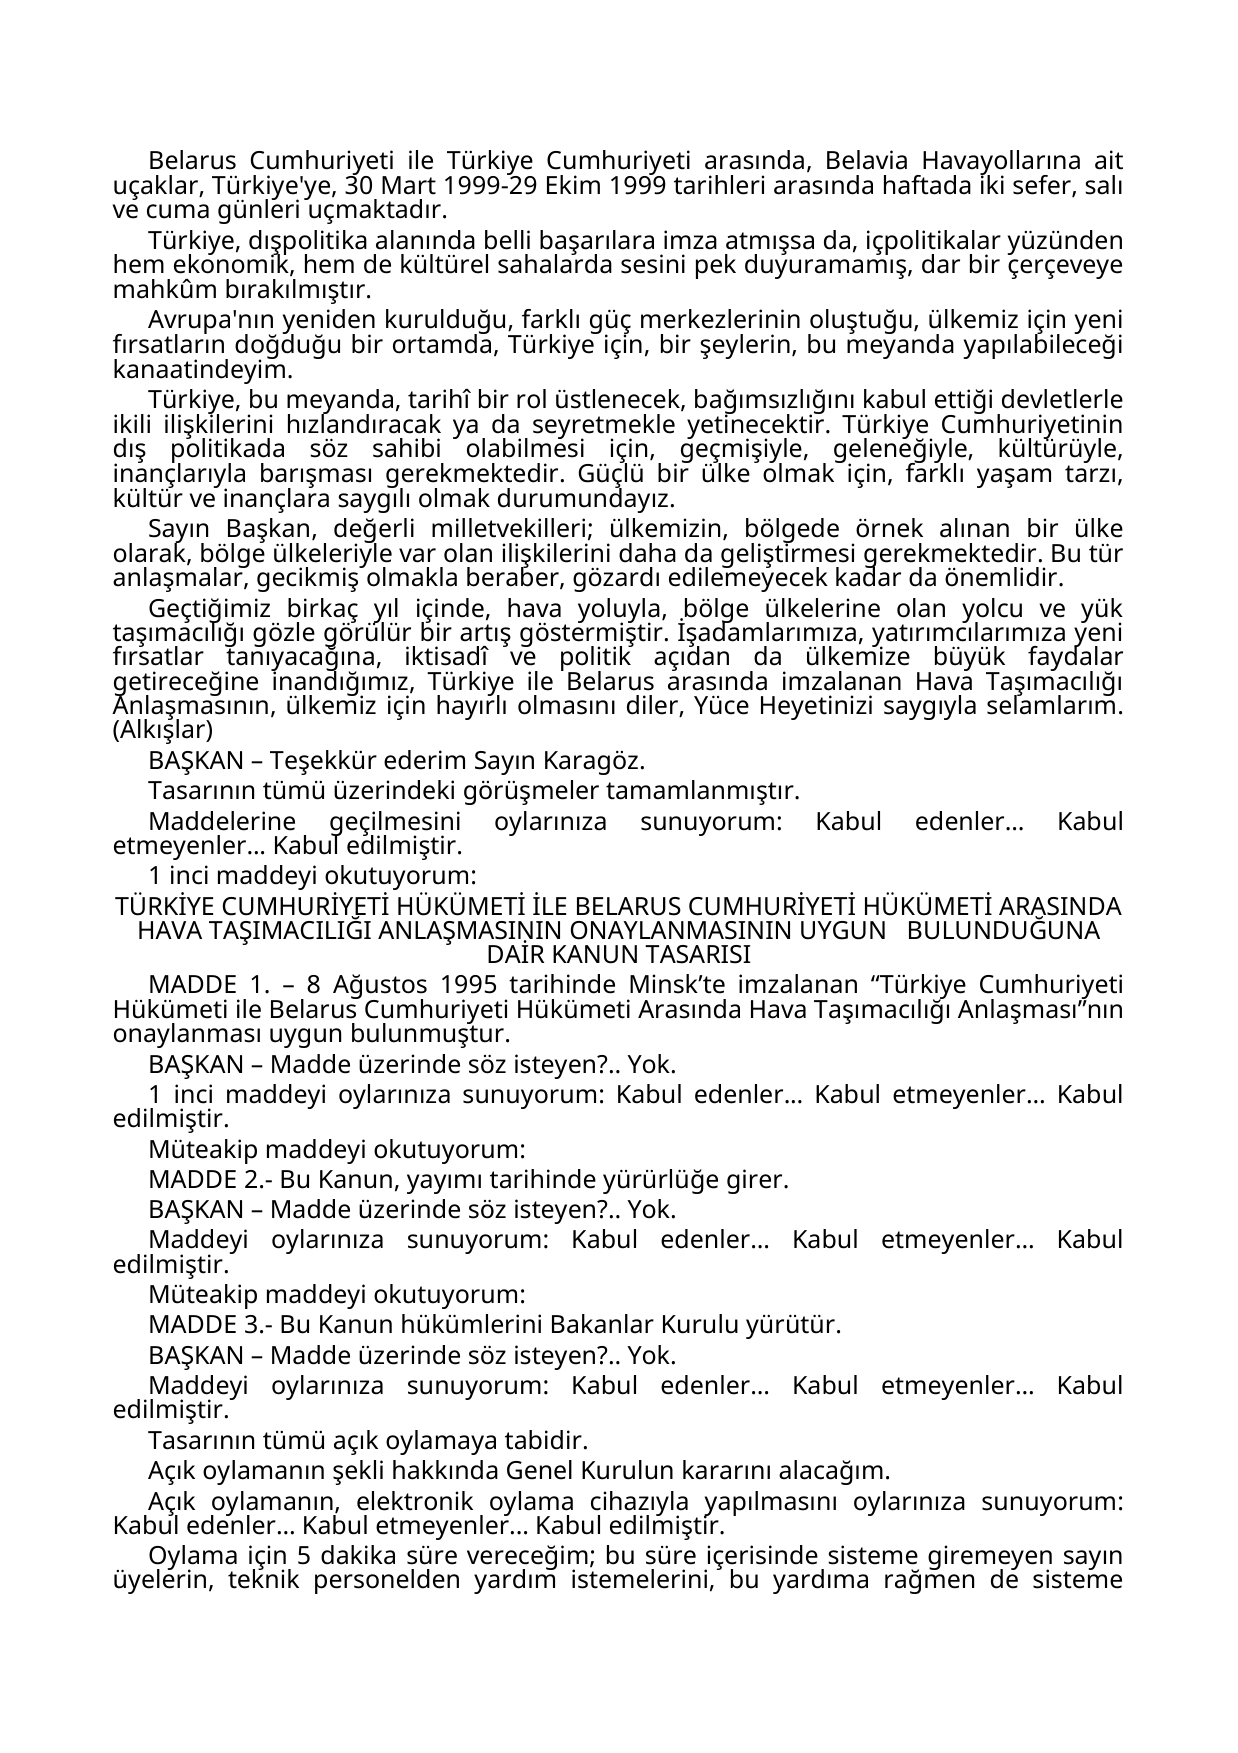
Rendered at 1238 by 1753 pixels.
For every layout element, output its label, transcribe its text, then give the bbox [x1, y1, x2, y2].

text 1 inci maddeyi okutuyorum: [112, 865, 1125, 889]
text BAŞKAN – Madde üzerinde söz isteyen?.. Yok. [112, 1199, 1125, 1223]
text Tasarının tümü açık oylamaya tabidir. [112, 1430, 1125, 1454]
text MADDE 1. – 8 Ağustos 1995 tarihinde Minsk’te imzalanan “Türkiye Cumhuriyeti Hükümeti ile Belarus Cumhuriyeti Hükümeti Arasında Hava Taşımacılığı Anlaşması”nın onaylanması uygun bulunmuştur. [112, 974, 1125, 1048]
text Tasarının tümü üzerindeki görüşmeler tamamlanmıştır. [112, 780, 1125, 804]
text Avrupa'nın yeniden kurulduğu, farklı güç merkezlerinin oluştuğu, ülkemiz için yeni fırsatların doğduğu bir ortamda, Türkiye için, bir şeylerin, bu meyanda yapılabileceği kanaatindeyim. [112, 309, 1125, 383]
text Müteakip maddeyi okutuyorum: [112, 1138, 1125, 1163]
text Geçtiğimiz birkaç yıl içinde, hava yoluyla, bölge ülkelerine olan yolcu ve yük taşımacılığı gözle görülür bir artış göstermiştir. İşadamlarımıza, yatırımcılarımıza yeni fırsatlar tanıyacağına, iktisadî ve politik açıdan da ülkemize büyük faydalar getireceğine inandığımız, Türkiye ile Belarus arasında imzalanan Hava Taşımacılığı Anlaşmasının, ülkemiz için hayırlı olmasını diler, Yüce Heyetinizi saygıyla selamlarım. (Alkışlar) [112, 598, 1125, 744]
text BAŞKAN – Madde üzerinde söz isteyen?.. Yok. [112, 1053, 1125, 1078]
text MADDE 2.- Bu Kanun, yayımı tarihinde yürürlüğe girer. [112, 1169, 1125, 1193]
text Maddelerine geçilmesini oylarınıza sunuyorum: Kabul edenler... Kabul etmeyenler... Kabul edilmiştir. [112, 810, 1125, 859]
text Açık oylamanın, elektronik oylama cihazıyla yapılmasını oylarınıza sunuyorum: Kabul edenler... Kabul etmeyenler... Kabul edilmiştir. [112, 1490, 1125, 1539]
text Müteakip maddeyi okutuyorum: [112, 1284, 1125, 1308]
text MADDE 3.- Bu Kanun hükümlerini Bakanlar Kurulu yürütür. [112, 1314, 1125, 1339]
text Açık oylamanın şekli hakkında Genel Kurulun kararını alacağım. [112, 1460, 1125, 1484]
text Maddeyi oylarınıza sunuyorum: Kabul edenler... Kabul etmeyenler... Kabul edilmiştir. [112, 1375, 1125, 1424]
text TÜRKİYE CUMHURİYETİ HÜKÜMETİ İLE BELARUS CUMHURİYETİ HÜKÜMETİ ARASINDA HAVA TAŞIMACILIĞI ANLAŞMASININ ONAYLANMASININ UYGUN BULUNDUĞUNA DAİR KANUN TASARISI [112, 895, 1125, 968]
text Türkiye, dışpolitika alanında belli başarılara imza atmışsa da, içpolitikalar yüzünden hem ekonomik, hem de kültürel sahalarda sesini pek duyuramamış, dar bir çerçeveye mahkûm bırakılmıştır. [112, 230, 1125, 303]
text Maddeyi oylarınıza sunuyorum: Kabul edenler... Kabul etmeyenler... Kabul edilmiştir. [112, 1229, 1125, 1278]
text Türkiye, bu meyanda, tarihî bir rol üstlenecek, bağımsızlığını kabul ettiği devletlerle ikili ilişkilerini hızlandıracak ya da seyretmekle yetinecektir. Türkiye Cumhuriyetinin dış politikada söz sahibi olabilmesi için, geçmişiyle, geleneğiyle, kültürüyle, inançlarıyla barışması gerekmektedir. Güçlü bir ülke olmak için, farklı yaşam tarzı, kültür ve inançlara saygılı olmak durumundayız. [112, 389, 1125, 512]
text 1 inci maddeyi oylarınıza sunuyorum: Kabul edenler... Kabul etmeyenler... Kabul edilmiştir. [112, 1084, 1125, 1133]
text Belarus Cumhuriyeti ile Türkiye Cumhuriyeti arasında, Belavia Havayollarına ait uçaklar, Türkiye'ye, 30 Mart 1999-29 Ekim 1999 tarihleri arasında haftada iki sefer, salı ve cuma günleri uçmaktadır. [112, 150, 1125, 224]
text Sayın Başkan, değerli milletvekilleri; ülkemizin, bölgede örnek alınan bir ülke olarak, bölge ülkeleriyle var olan ilişkilerini daha da geliştirmesi gerekmektedir. Bu tür anlaşmalar, gecikmiş olmakla beraber, gözardı edilemeyecek kadar da önemlidir. [112, 518, 1125, 592]
text BAŞKAN – Teşekkür ederim Sayın Karagöz. [112, 750, 1125, 774]
text BAŞKAN – Madde üzerinde söz isteyen?.. Yok. [112, 1345, 1125, 1369]
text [112, 1545, 1125, 1594]
